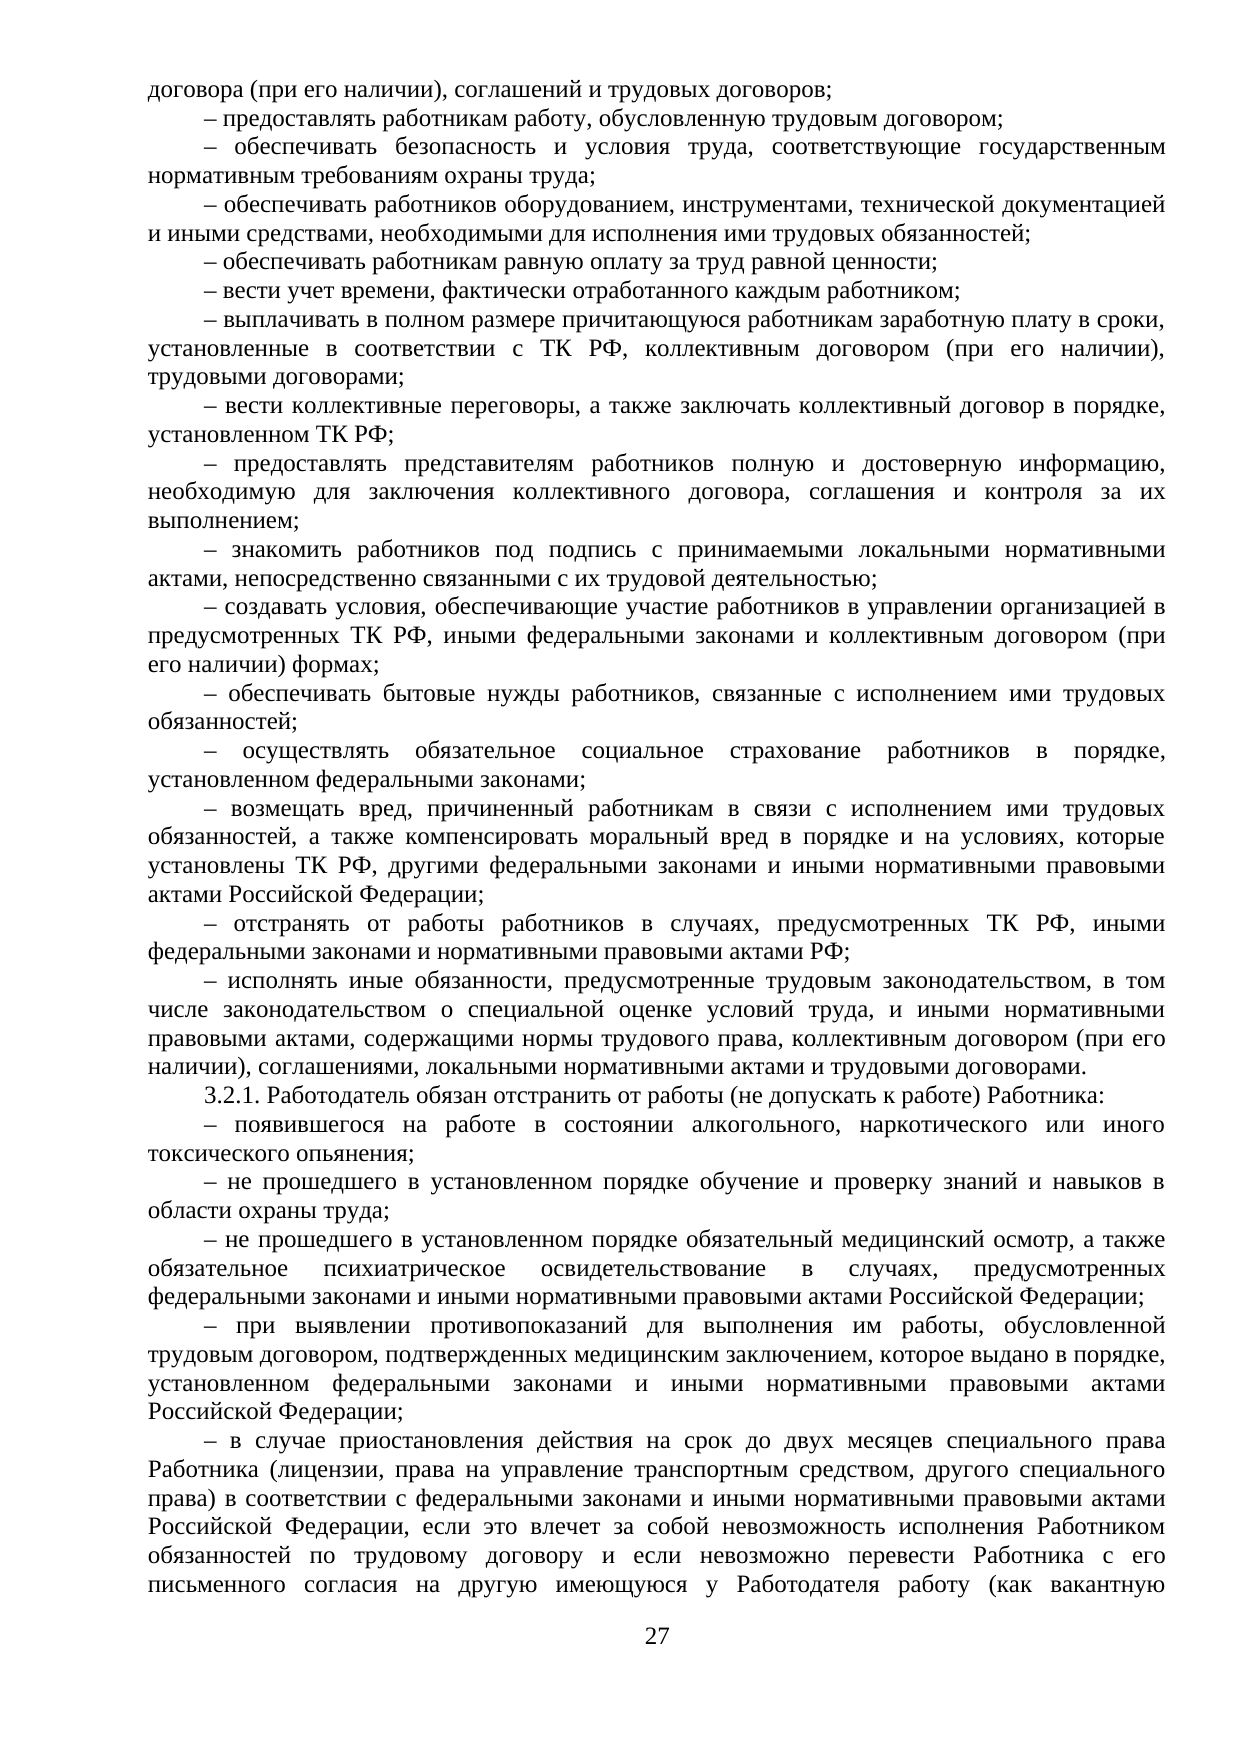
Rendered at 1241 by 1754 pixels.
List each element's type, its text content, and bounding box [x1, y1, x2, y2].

text – вести коллективные переговоры, а также заключать коллективный договор в порядке, установленном ТК РФ; [148, 390, 1166, 448]
text – появившегося на работе в состоянии алкогольного, наркотического или иного токсического опьянения; [148, 1109, 1166, 1166]
text – осуществлять обязательное социальное страхование работников в порядке, установленном федеральными законами; [148, 735, 1166, 793]
text – обеспечивать безопасность и условия труда, соответствующие государственным нормативным требованиям охраны труда; [148, 131, 1166, 189]
text – предоставлять работникам работу, обусловленную трудовым договором; [148, 103, 1166, 131]
text – обеспечивать бытовые нужды работников, связанные с исполнением ими трудовых обязанностей; [148, 678, 1166, 735]
text – отстранять от работы работников в случаях, предусмотренных ТК РФ, иными федеральными законами и нормативными правовыми актами РФ; [148, 908, 1166, 965]
text – предоставлять представителям работников полную и достоверную информацию, необходимую для заключения коллективного договора, соглашения и контроля за их выполнением; [148, 448, 1166, 534]
text – знакомить работников под подпись с принимаемыми локальными нормативными актами, непосредственно связанными с их трудовой деятельностью; [148, 534, 1166, 591]
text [148, 74, 1166, 103]
text – выплачивать в полном размере причитающуюся работникам заработную плату в сроки, установленные в соответствии с ТК РФ, коллективным договором (при его наличии), трудовыми договорами; [148, 304, 1166, 390]
text – исполнять иные обязанности, предусмотренные трудовым законодательством, в том числе законодательством о специальной оценке условий труда, и иными нормативными правовыми актами, содержащими нормы трудового права, коллективным договором (при его наличии), соглашениями, локальными нормативными актами и трудовыми договорами. [148, 965, 1166, 1080]
text 3.2.1. Работодатель обязан отстранить от работы (не допускать к работе) Работника: [148, 1080, 1166, 1109]
text – обеспечивать работников оборудованием, инструментами, технической документацией и иными средствами, необходимыми для исполнения ими трудовых обязанностей; [148, 189, 1166, 246]
text – обеспечивать работникам равную оплату за труд равной ценности; [148, 246, 1166, 275]
text – возмещать вред, причиненный работникам в связи с исполнением ими трудовых обязанностей, а также компенсировать моральный вред в порядке и на условиях, которые установлены ТК РФ, другими федеральными законами и иными нормативными правовыми актами Российской Федерации; [148, 793, 1166, 908]
text – вести учет времени, фактически отработанного каждым работником; [148, 275, 1166, 304]
text – не прошедшего в установленном порядке обязательный медицинский осмотр, а также обязательное психиатрическое освидетельствование в случаях, предусмотренных федеральными законами и иными нормативными правовыми актами Российской Федерации; [148, 1224, 1166, 1310]
text – не прошедшего в установленном порядке обучение и проверку знаний и навыков в области охраны труда; [148, 1166, 1166, 1224]
text – создавать условия, обеспечивающие участие работников в управлении организацией в предусмотренных ТК РФ, иными федеральными законами и коллективным договором (при его наличии) формах; [148, 591, 1166, 678]
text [148, 1425, 1166, 1598]
text – при выявлении противопоказаний для выполнения им работы, обусловленной трудовым договором, подтвержденных медицинским заключением, которое выдано в порядке, установленном федеральными законами и иными нормативными правовыми актами Российской Федерации; [148, 1310, 1166, 1425]
